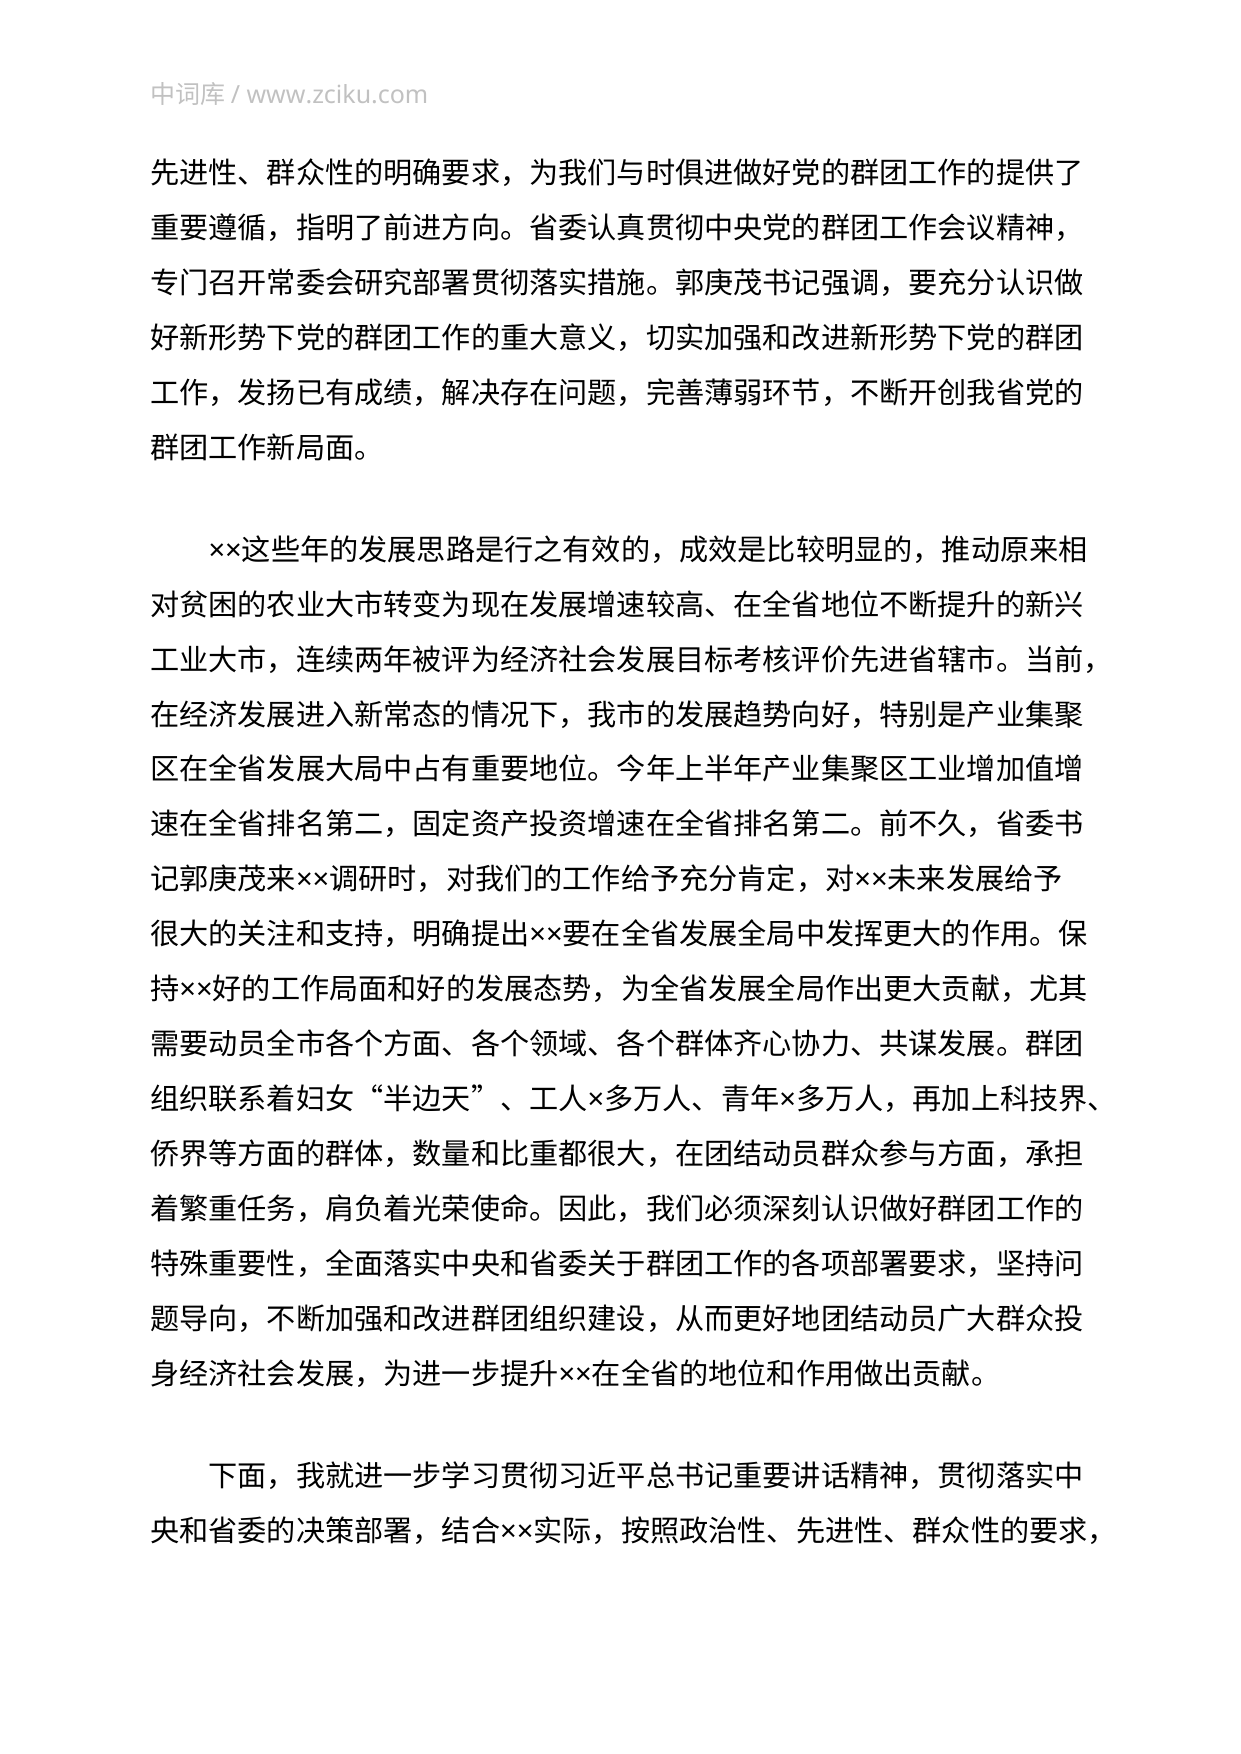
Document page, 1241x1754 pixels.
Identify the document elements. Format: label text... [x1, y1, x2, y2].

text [150, 1452, 1090, 1549]
text ××这些年的发展思路是行之有效的，成效是比较明显的，推动原来相对贫困的农业大市转变为现在发展增速较高、在全省地位不断提升的新兴工业大市，连续两年被评为经济社会发展目标考核评价先进省辖市。当前，在经济发展进入新常态的情况下，我市的发展趋势向好，特别是产业集聚区在全省发展大局中占有重要地位。今年上半年产业集聚区工业增加值增速在全省排名第二，固定资产投资增速在全省排名第二。前不久，省委书记郭庚茂来××调研时，对我们的工作给予充分肯定，对××未来发展给予很大的关注和支持，明确提出××要在全省发展全局中发挥更大的作用。保持××好的工作局面和好的发展态势，为全省发展全局作出更大贡献，尤其需要动员全市各个方面、各个领域、各个群体齐心协力、共谋发展。群团组织联系着妇女“半边天”、工人×多万人、青年×多万人，再加上科技界、侨界等方面的群体，数量和比重都很大，在团结动员群众参与方面，承担着繁重任务，肩负着光荣使命。因此，我们必须深刻认识做好群团工作的特殊重要性，全面落实中央和省委关于群团工作的各项部署要求，坚持问题导向，不断加强和改进群团组织建设，从而更好地团结动员广大群众投身经济社会发展，为进一步提升××在全省的地位和作用做出贡献。 [150, 526, 1090, 1393]
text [150, 150, 1090, 467]
